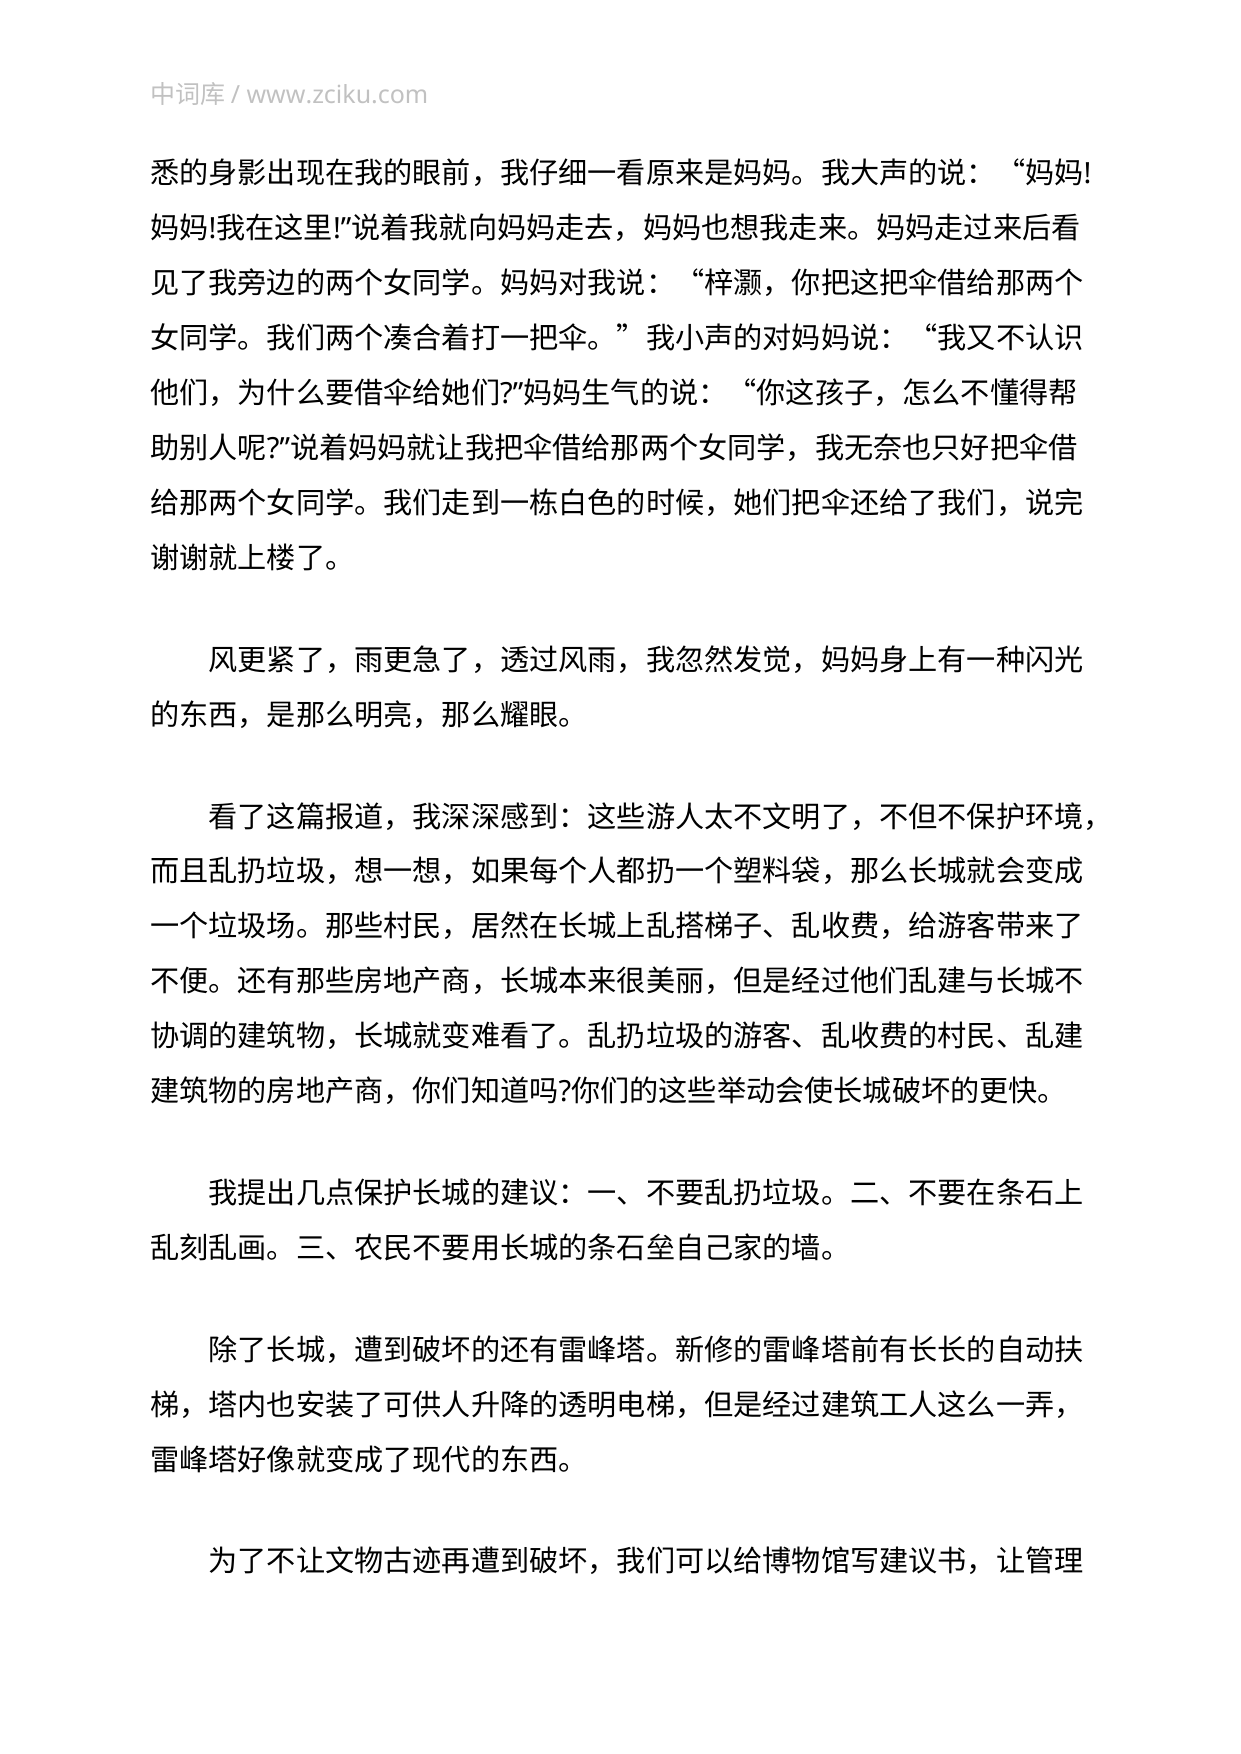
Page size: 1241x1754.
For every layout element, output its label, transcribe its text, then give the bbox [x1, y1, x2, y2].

text 风更紧了，雨更急了，透过风雨，我忽然发觉，妈妈身上有一种闪光的东西，是那么明亮，那么耀眼。 [150, 636, 1090, 734]
text 我提出几点保护长城的建议：一、不要乱扔垃圾。二、不要在条石上乱刻乱画。三、农民不要用长城的条石垒自己家的墙。 [150, 1169, 1090, 1267]
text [150, 150, 1090, 577]
text 看了这篇报道，我深深感到：这些游人太不文明了，不但不保护环境，而且乱扔垃圾，想一想，如果每个人都扔一个塑料袋，那么长城就会变成一个垃圾场。那些村民，居然在长城上乱搭梯子、乱收费，给游客带来了不便。还有那些房地产商，长城本来很美丽，但是经过他们乱建与长城不协调的建筑物，长城就变难看了。乱扔垃圾的游客、乱收费的村民、乱建建筑物的房地产商，你们知道吗?你们的这些举动会使长城破坏的更快。 [150, 793, 1090, 1110]
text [150, 1538, 1090, 1580]
text 除了长城，遭到破坏的还有雷峰塔。新修的雷峰塔前有长长的自动扶梯，塔内也安装了可供人升降的透明电梯，但是经过建筑工人这么一弄，雷峰塔好像就变成了现代的东西。 [150, 1326, 1090, 1478]
